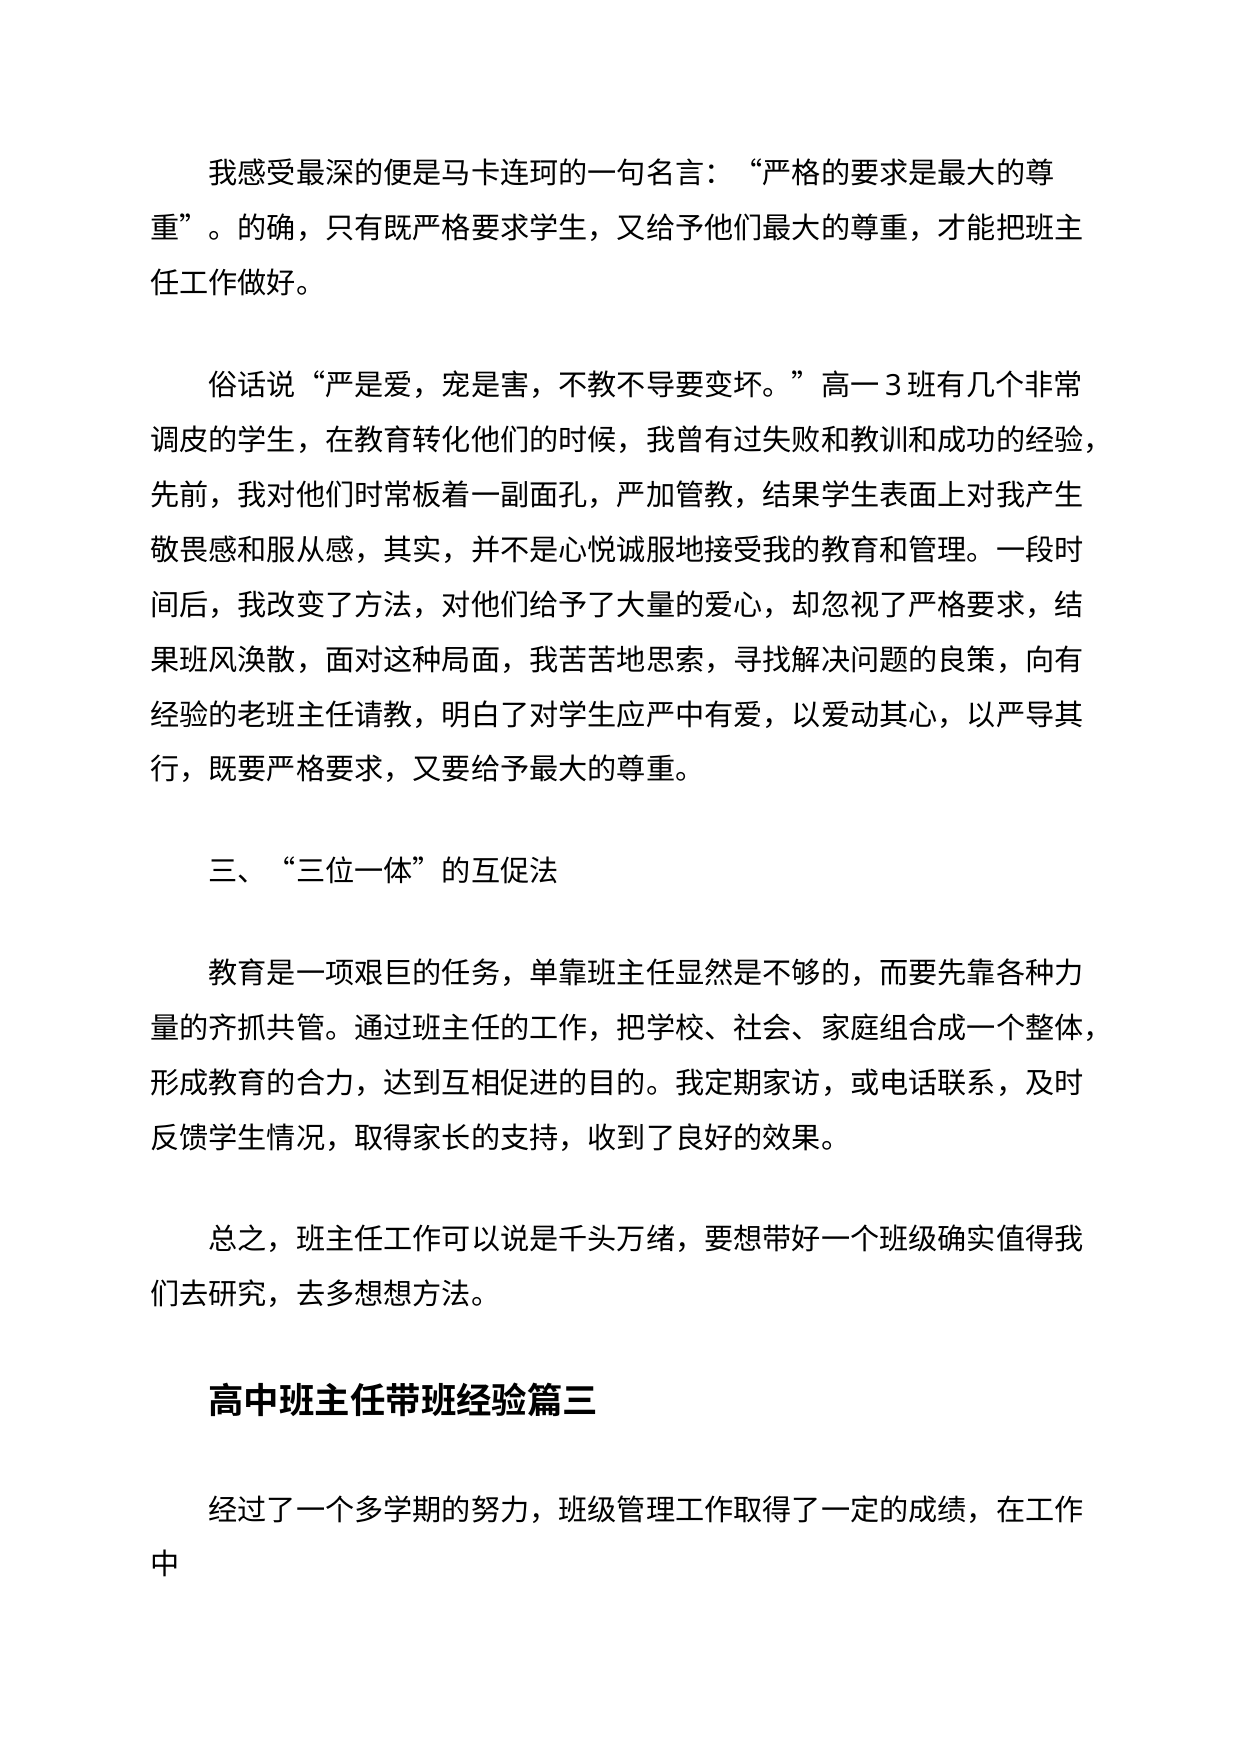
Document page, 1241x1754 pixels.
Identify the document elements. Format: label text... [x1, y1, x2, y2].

text 我感受最深的便是马卡连珂的一句名言：“严格的要求是最大的尊重”。的确，只有既严格要求学生，又给予他们最大的尊重，才能把班主任工作做好。 [150, 150, 1090, 302]
text 俗话说“严是爱，宠是害，不教不导要变坏。”高一3班有几个非常调皮的学生，在教育转化他们的时候，我曾有过失败和教训和成功的经验，先前，我对他们时常板着一副面孔，严加管教，结果学生表面上对我产生敬畏感和服从感，其实，并不是心悦诚服地接受我的教育和管理。一段时间后，我改变了方法，对他们给予了大量的爱心，却忽视了严格要求，结果班风涣散，面对这种局面，我苦苦地思索，寻找解决问题的良策，向有经验的老班主任请教，明白了对学生应严中有爱，以爱动其心，以严导其行，既要严格要求，又要给予最大的尊重。 [150, 362, 1090, 788]
text 总之，班主任工作可以说是千头万绪，要想带好一个班级确实值得我们去研究，去多想想方法。 [150, 1216, 1090, 1313]
text 三、“三位一体”的互促法 [150, 848, 1090, 890]
text 经过了一个多学期的努力，班级管理工作取得了一定的成绩，在工作中 [150, 1486, 1090, 1583]
text 高中班主任带班经验篇三 [150, 1373, 1090, 1424]
text 教育是一项艰巨的任务，单靠班主任显然是不够的，而要先靠各种力量的齐抓共管。通过班主任的工作，把学校、社会、家庭组合成一个整体，形成教育的合力，达到互相促进的目的。我定期家访，或电话联系，及时反馈学生情况，取得家长的支持，收到了良好的效果。 [150, 949, 1090, 1156]
